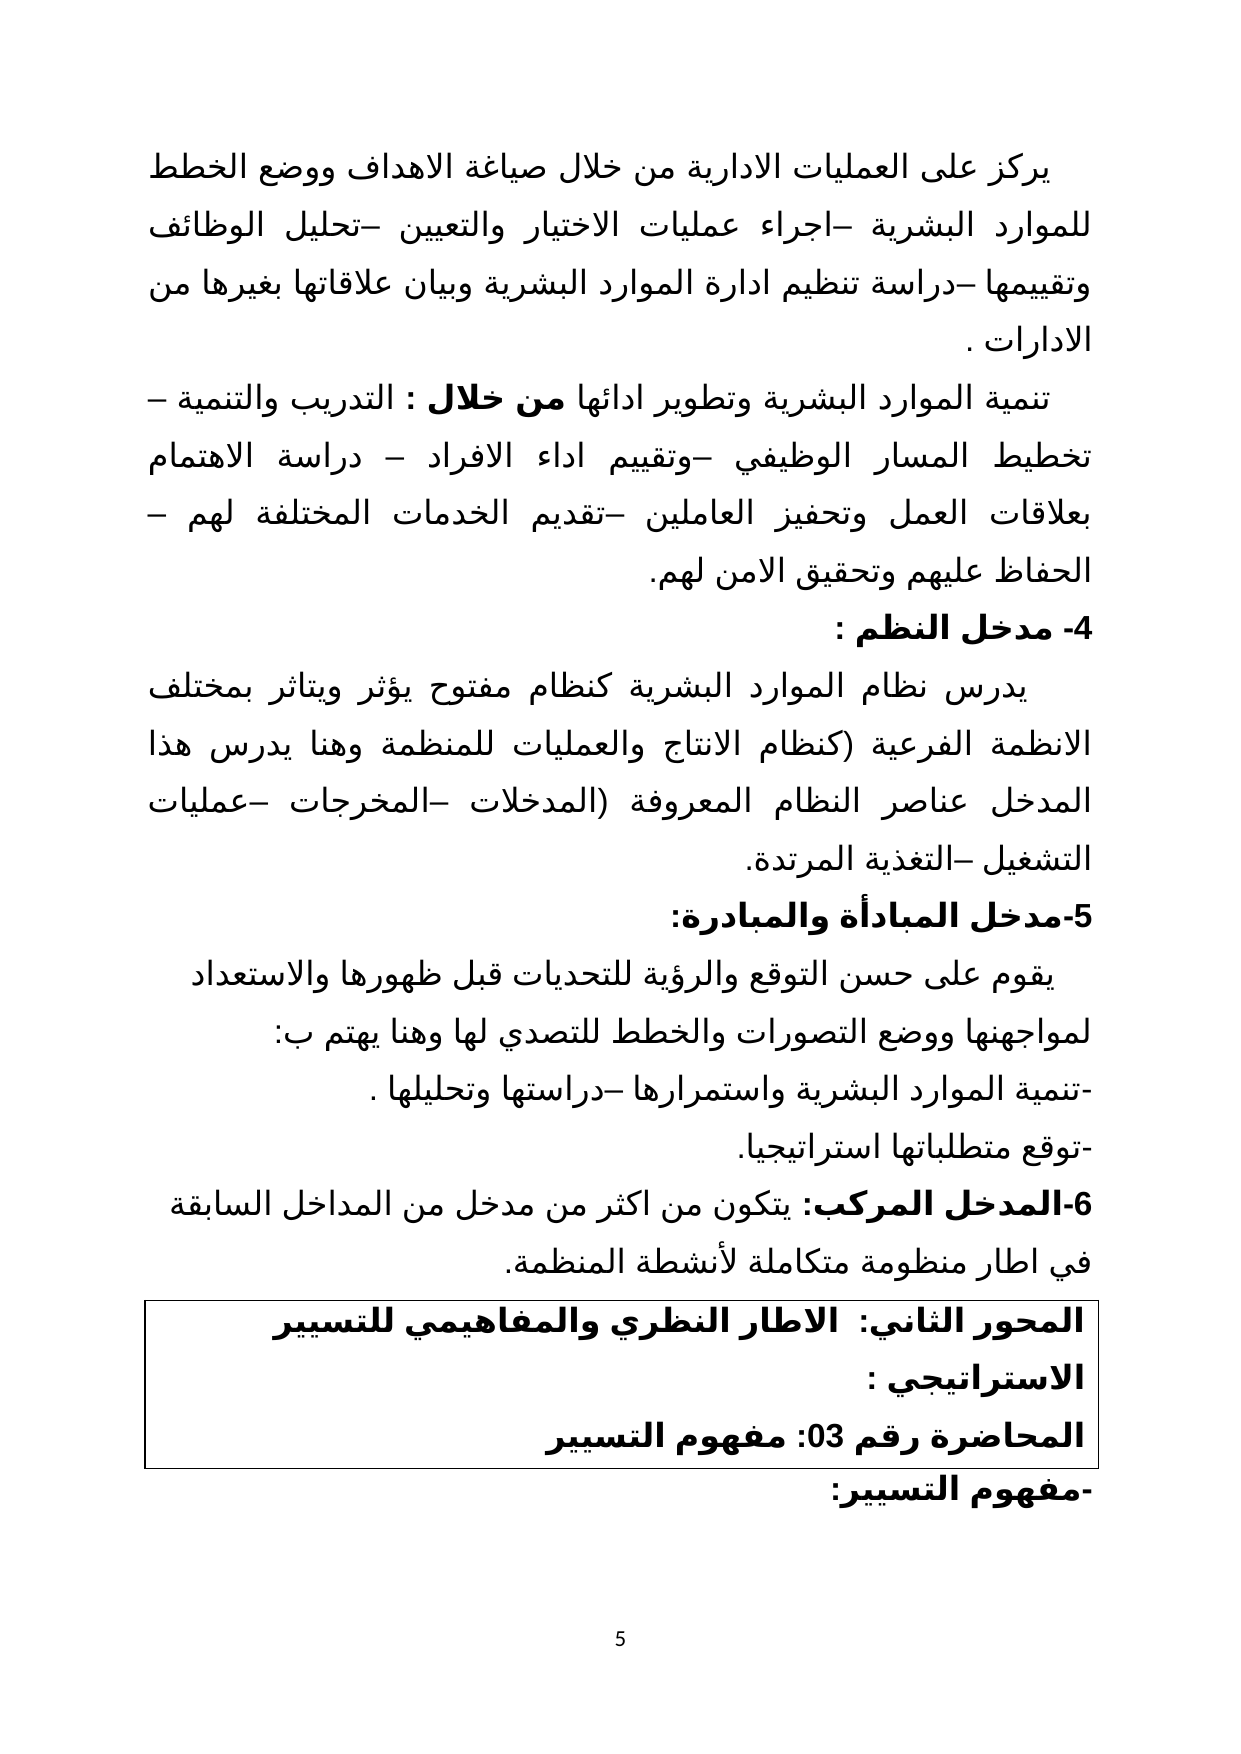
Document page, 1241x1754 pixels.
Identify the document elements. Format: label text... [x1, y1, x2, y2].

text 5-مدخل المبادأة والمبادرة: [148, 896, 1093, 935]
text 6-المدخل المركب: يتكون من اكثر من مدخل من المداخل السابقة في اطار منظومة متكاملة لأنشطة المنظمة. [148, 1184, 1093, 1281]
text يقوم على حسن التوقع والرؤية للتحديات قبل ظهورها والاستعداد لمواجهنها ووضع التصورات والخطط للتصدي لها وهنا يهتم ب: [148, 954, 1093, 1050]
text -مفهوم التسيير: [148, 1469, 1093, 1507]
text -تنمية الموارد البشرية واستمرارها –دراستها وتحليلها . [148, 1069, 1093, 1108]
text -توقع متطلباتها استراتيجيا. [148, 1127, 1093, 1165]
table_header المحور الثاني: الاطار النظري والمفاهيمي للتسيير الاستراتيجي : المحاضرة رقم 03: مفهوم التسيير [146, 1301, 1098, 1467]
text تنمية الموارد البشرية وتطوير ادائها من خلال : التدريب والتنمية –تخطيط المسار الوظيفي –وتقييم اداء الافراد – دراسة الاهتمام بعلاقات العمل وتحفيز العاملين –تقديم الخدمات المختلفة لهم –الحفاظ عليهم وتحقيق الامن لهم. [148, 378, 1093, 589]
text يركز على العمليات الادارية من خلال صياغة الاهداف ووضع الخطط للموارد البشرية –اجراء عمليات الاختيار والتعيين –تحليل الوظائف وتقييمها –دراسة تنظيم ادارة الموارد البشرية وبيان علاقاتها بغيرها من الادارات . [148, 148, 1093, 359]
text 4- مدخل النظم : [148, 608, 1093, 647]
text يدرس نظام الموارد البشرية كنظام مفتوح يؤثر ويتاثر بمختلف الانظمة الفرعية (كنظام الانتاج والعمليات للمنظمة وهنا يدرس هذا المدخل عناصر النظام المعروفة (المدخلات –المخرجات –عمليات التشغيل –التغذية المرتدة. [148, 666, 1093, 877]
